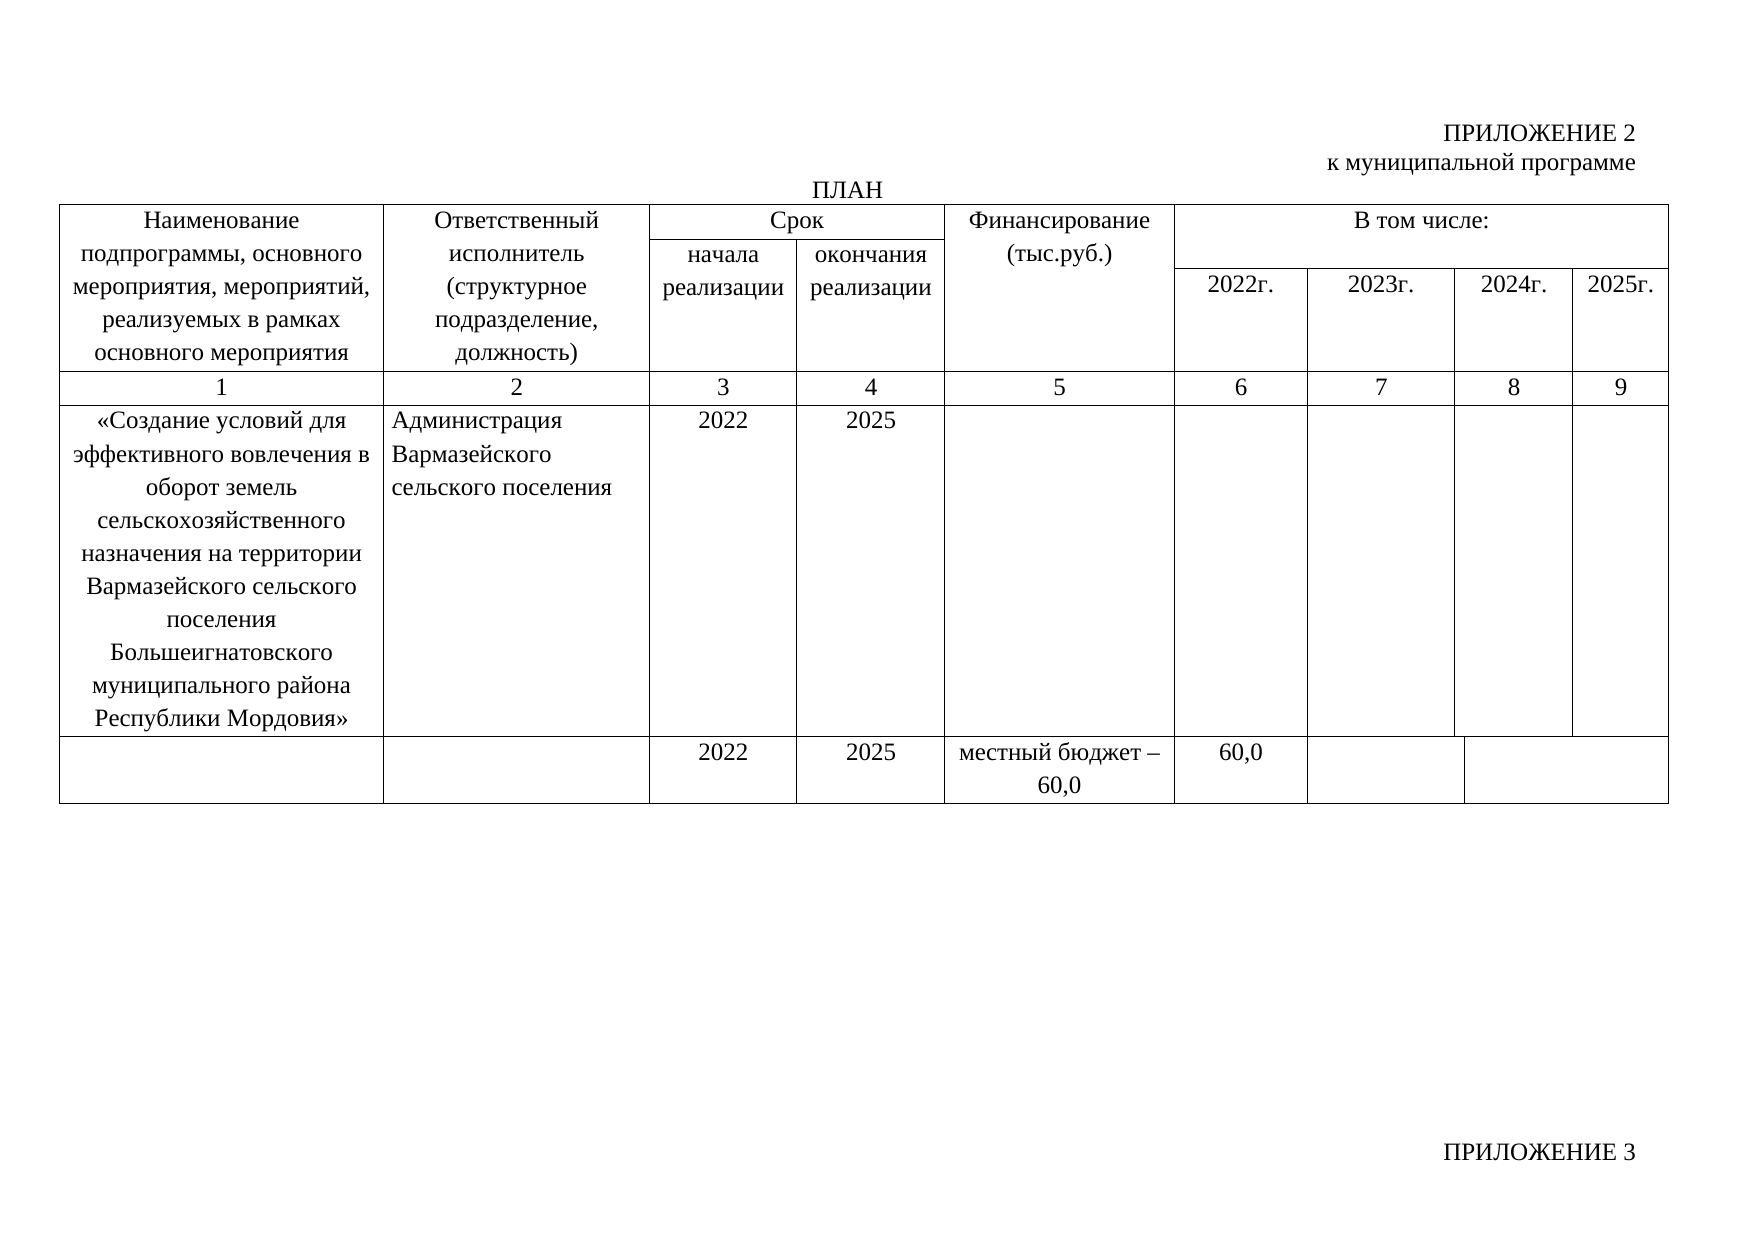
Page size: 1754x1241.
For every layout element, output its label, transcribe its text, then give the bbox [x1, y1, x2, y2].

table_cell окончания реализации [797, 240, 944, 371]
table_cell 2022г. [1175, 269, 1307, 371]
table_header Срок [650, 205, 944, 238]
table_cell [1175, 406, 1307, 736]
table_cell 2 [384, 372, 649, 404]
table_cell 4 [797, 372, 944, 404]
table_cell 3 [650, 372, 796, 404]
table_header Наименование подпрограммы, основного мероприятия, мероприятий, реализуемых в рамках основного мероприятия [60, 205, 383, 371]
text План [59, 176, 1636, 204]
text ПРИЛОЖЕНИЕ 2 [59, 118, 1636, 147]
table_cell [945, 406, 1174, 736]
table_cell 2022 [650, 737, 796, 803]
table_cell 9 [1573, 372, 1668, 404]
table_cell 6 [1175, 372, 1307, 404]
table_cell [1573, 406, 1668, 736]
table_cell [1455, 406, 1572, 736]
table_cell 1 [60, 372, 383, 404]
table_cell [60, 737, 383, 803]
table_header В том числе: [1175, 205, 1668, 268]
table_cell 8 [1455, 372, 1572, 404]
table_cell «Создание условий для эффективного вовлечения в оборот земель сельскохозяйственного назначения на территории Вармазейского сельского поселения Большеигнатовского муниципального района Республики Мордовия» [60, 406, 383, 736]
table_cell 2025 [797, 737, 944, 803]
table_cell Администрация Вармазейского сельского поселения [384, 406, 649, 736]
table_cell 60,0 [1175, 737, 1307, 803]
table_cell [1447, 737, 1464, 803]
text ПРИЛОЖЕНИЕ 3 [59, 1137, 1636, 1166]
table_cell [384, 737, 649, 803]
table_header Финансирование (тыс.руб.) [945, 205, 1174, 371]
table_cell 7 [1308, 372, 1454, 404]
table_cell 2024г. [1455, 269, 1572, 371]
table_cell местный бюджет – 60,0 [945, 737, 1174, 803]
table_cell начала реализации [650, 240, 796, 371]
table_cell 2022 [650, 406, 796, 736]
table_cell [1308, 737, 1447, 803]
table_cell 2023г. [1308, 269, 1454, 371]
table_cell [1465, 737, 1668, 803]
table_header Ответственный исполнитель (структурное подразделение, должность) [384, 205, 649, 371]
table_cell [1308, 406, 1454, 736]
table_cell 2025г. [1573, 269, 1668, 371]
text к муниципальной программе [59, 147, 1636, 176]
table_cell 5 [945, 372, 1174, 404]
table_cell 2025 [797, 406, 944, 736]
